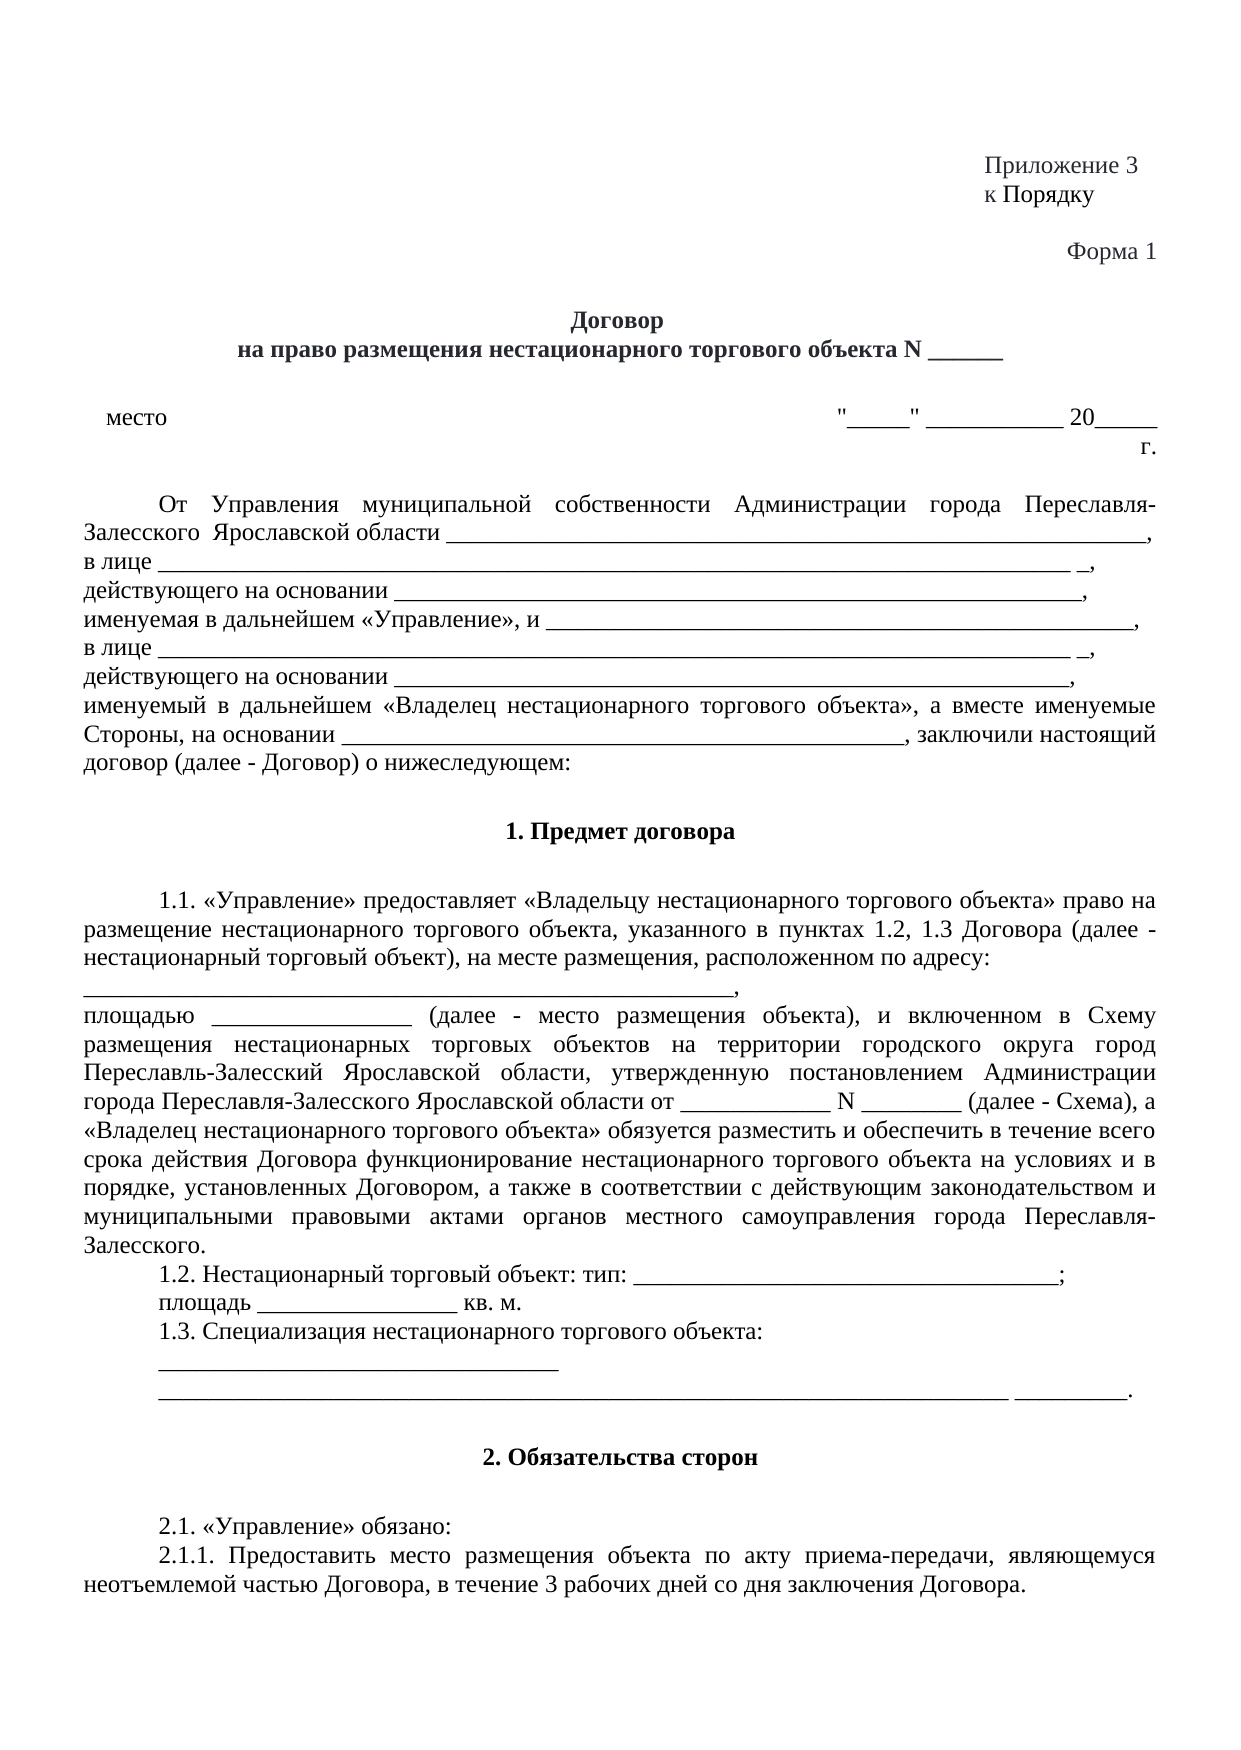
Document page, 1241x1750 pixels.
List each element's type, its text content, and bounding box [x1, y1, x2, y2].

text действующего на основании ______________________________________________________, [83, 661, 1157, 690]
table_header место [95, 403, 810, 460]
text Приложение 3 [83, 150, 1157, 179]
text 1.2. Нестационарный торговый объект: тип: __________________________________; [83, 1259, 1157, 1287]
text в лице _________________________________________________________________________ _, [83, 546, 1157, 575]
text площадь ________________ кв. м. [83, 1287, 1157, 1316]
text к Порядку [83, 179, 1157, 207]
text площадью ________________ (далее - место размещения объекта), и включенном в Схему размещения нестационарных торговых объектов на территории городского округа город Переславль-Залесский Ярославской области, утвержденную постановлением Администрации города Переславля-Залесского Ярославской области от ____________ N ________ (далее - Схема), а «Владелец нестационарного торгового объекта» обязуется разместить и обеспечить в течение всего срока действия Договора функционирование нестационарного торгового объекта на условиях и в порядке, установленных Договором, а также в соответствии с действующим законодательством и муниципальными правовыми актами органов местного самоуправления города Переславля-Залесского. [83, 1000, 1157, 1259]
text именуемый в дальнейшем «Владелец нестационарного торгового объекта», а вместе именуемые Стороны, на основании _____________________________________________, заключили настоящий договор (далее - Договор) о нижеследующем: [83, 690, 1157, 776]
table_header "_____" ___________ 20_____ г. [810, 403, 1168, 460]
text именуемая в дальнейшем «Управление», и _______________________________________________, [83, 604, 1157, 632]
text ________________________________ [83, 1345, 1157, 1374]
text действующего на основании _______________________________________________________, [83, 575, 1157, 604]
text 2.1.1. Предоставить место размещения объекта по акту приема-передачи, являющемуся неотъемлемой частью Договора, в течение 3 рабочих дней со дня заключения Договора. [83, 1540, 1157, 1597]
text От Управления муниципальной собственности Администрации города Переславля-Залесского Ярославской области ________________________________________________________, [83, 489, 1157, 546]
text ____________________________________________________________________ _________. [83, 1374, 1157, 1402]
subtitle Договор на право размещения нестационарного торгового объекта N ______ [83, 305, 1157, 362]
text Форма 1 [83, 236, 1157, 265]
text 1.3. Специализация нестационарного торгового объекта: [83, 1316, 1157, 1345]
subtitle 1. Предмет договора [83, 816, 1157, 845]
text ____________________________________________________, [83, 971, 1157, 1000]
text 1.1. «Управление» предоставляет «Владельцу нестационарного торгового объекта» право на размещение нестационарного торгового объекта, указанного в пунктах 1.2, 1.3 Договора (далее - нестационарный торговый объект), на месте размещения, расположенном по адресу: [83, 885, 1157, 971]
subtitle 2. Обязательства сторон [83, 1442, 1157, 1471]
text в лице _________________________________________________________________________ _, [83, 632, 1157, 661]
text 2.1. «Управление» обязано: [83, 1511, 1157, 1540]
